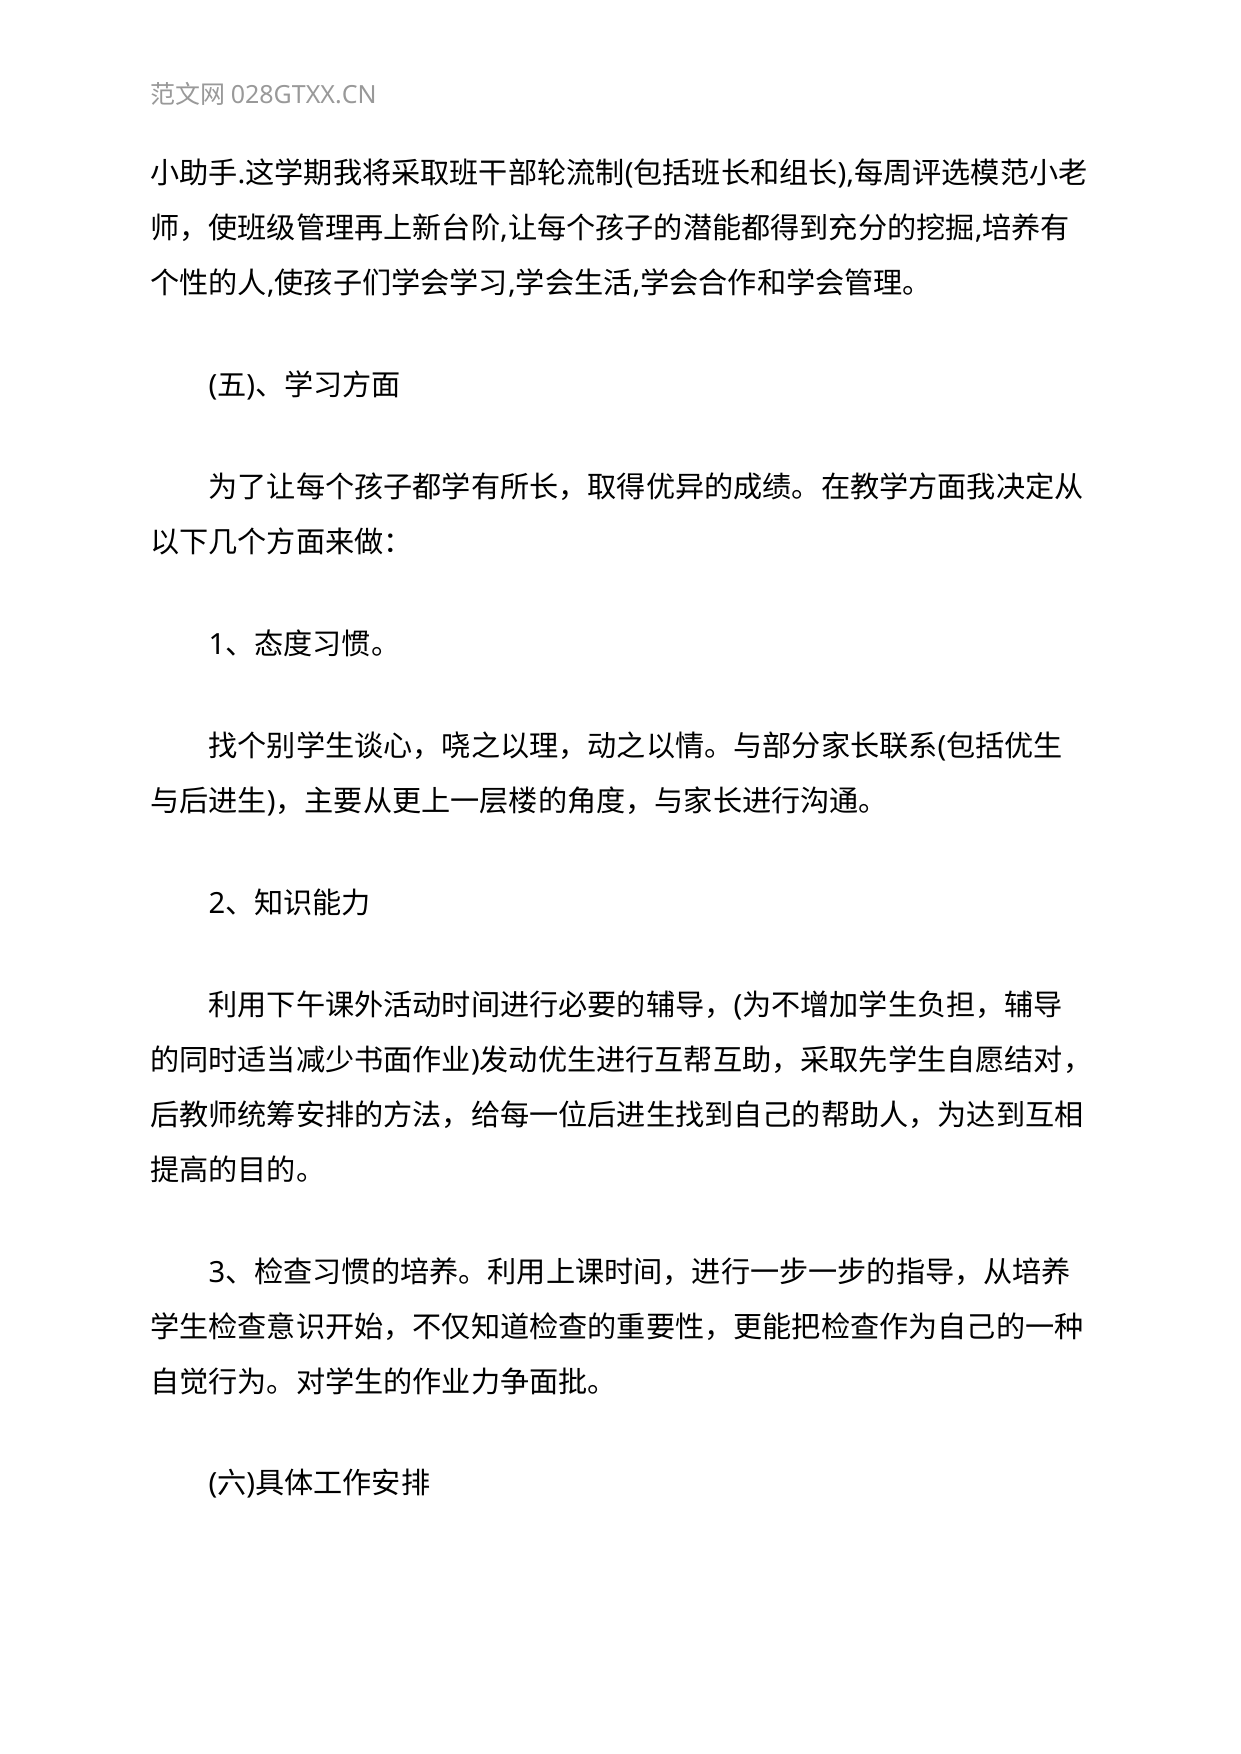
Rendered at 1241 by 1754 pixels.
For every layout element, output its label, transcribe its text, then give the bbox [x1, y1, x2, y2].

text 2、知识能力 [150, 879, 1090, 922]
text 3、检查习惯的培养。利用上课时间，进行一步一步的指导，从培养学生检查意识开始，不仅知道检查的重要性，更能把检查作为自己的一种自觉行为。对学生的作业力争面批。 [150, 1248, 1090, 1400]
text (六)具体工作安排 [150, 1460, 1090, 1502]
text (五)、学习方面 [150, 362, 1090, 404]
text 利用下午课外活动时间进行必要的辅导，(为不增加学生负担，辅导的同时适当减少书面作业)发动优生进行互帮互助，采取先学生自愿结对，后教师统筹安排的方法，给每一位后进生找到自己的帮助人，为达到互相提高的目的。 [150, 982, 1090, 1189]
text 1、态度习惯。 [150, 621, 1090, 663]
text 为了让每个孩子都学有所长，取得优异的成绩。在教学方面我决定从以下几个方面来做： [150, 464, 1090, 561]
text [150, 150, 1090, 302]
text 找个别学生谈心，哓之以理，动之以情。与部分家长联系(包括优生与后进生)，主要从更上一层楼的角度，与家长进行沟通。 [150, 723, 1090, 820]
